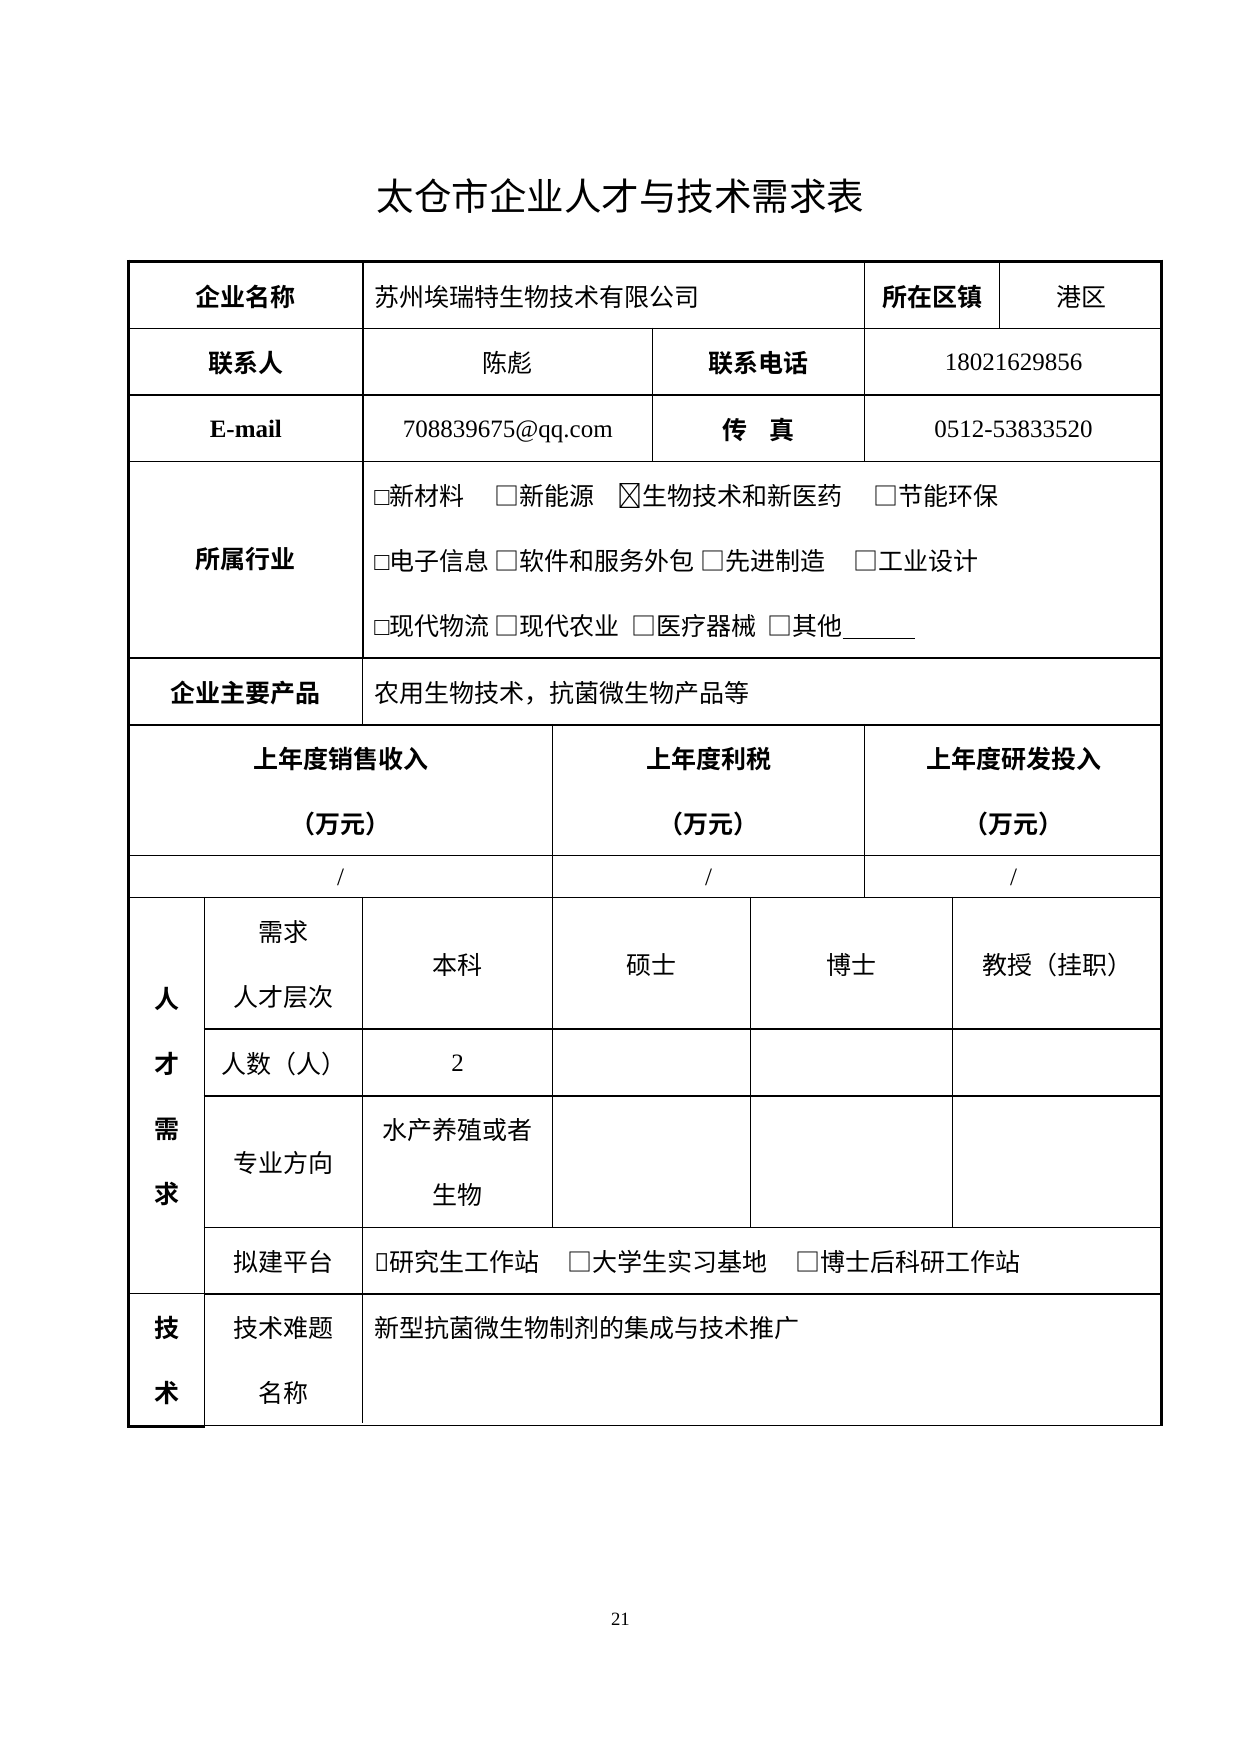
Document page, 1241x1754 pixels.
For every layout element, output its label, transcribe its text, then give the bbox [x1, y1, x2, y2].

text 太仓市企业人才与技术需求表 [187, 162, 1053, 227]
table_cell 技 术 难 题 及 需 求 [130, 1294, 204, 1424]
table_cell 新型抗菌微生物制剂的集成与技术推广 [363, 1295, 1160, 1424]
table_cell / [130, 856, 552, 897]
table_cell 人数（人） [205, 1030, 362, 1095]
table_cell 教授（挂职） [953, 898, 1160, 1028]
table_cell 人 才 需 求 [130, 898, 204, 1293]
table_cell 所属行业 [130, 462, 362, 657]
table_cell 上年度研发投入 （万元） [865, 726, 1160, 855]
table_cell 需求 人才层次 [205, 898, 362, 1028]
table_cell 专业方向 [205, 1097, 362, 1226]
table_cell [553, 1097, 750, 1226]
table_cell 上年度利税 （万元） [553, 726, 864, 855]
table_cell 研究生工作站 □大学生实习基地 □博士后科研工作站 [363, 1228, 1160, 1293]
table_header 港区 [1000, 263, 1160, 328]
table_header 苏州埃瑞特生物技术有限公司 [364, 263, 864, 328]
table_cell [751, 1097, 952, 1226]
table_cell 农用生物技术，抗菌微生物产品等 [363, 659, 1160, 724]
table_cell [953, 1030, 1160, 1095]
table_cell [953, 1097, 1160, 1226]
table_cell 2 [363, 1030, 552, 1095]
table_cell 企业主要产品 [130, 659, 362, 724]
table_cell 硕士 [553, 898, 750, 1028]
table_cell □新材料 □新能源 生物技术和新医药 □节能环保 □电子信息 □软件和服务外包 □先进制造 □工业设计 □现代物流 □现代农业 □医疗器械 □其他 [364, 462, 1160, 657]
table_cell 传 真 [653, 396, 864, 461]
table_cell 博士 [751, 898, 952, 1028]
table_cell 上年度销售收入 （万元） [130, 726, 552, 855]
table_cell 0512-53833520 [865, 396, 1160, 461]
table_cell [751, 1030, 952, 1095]
table_cell / [865, 856, 1160, 897]
table_cell 陈彪 [364, 329, 652, 394]
table_cell 联系电话 [653, 329, 864, 394]
table_cell 18021629856 [865, 329, 1160, 394]
table_cell / [553, 856, 864, 897]
table_header 所在区镇 [865, 263, 999, 328]
table_cell 水产养殖或者生物 [363, 1097, 552, 1226]
table_header 企业名称 [130, 263, 362, 328]
table_cell 联系人 [130, 329, 362, 394]
table_cell E-mail [130, 396, 362, 461]
table_cell [553, 1030, 750, 1095]
table_cell 拟建平台 [205, 1228, 362, 1293]
table_cell 技术难题 名称 [205, 1295, 363, 1424]
table_cell 708839675@qq.com [364, 396, 652, 461]
table_cell 本科 [363, 898, 552, 1028]
